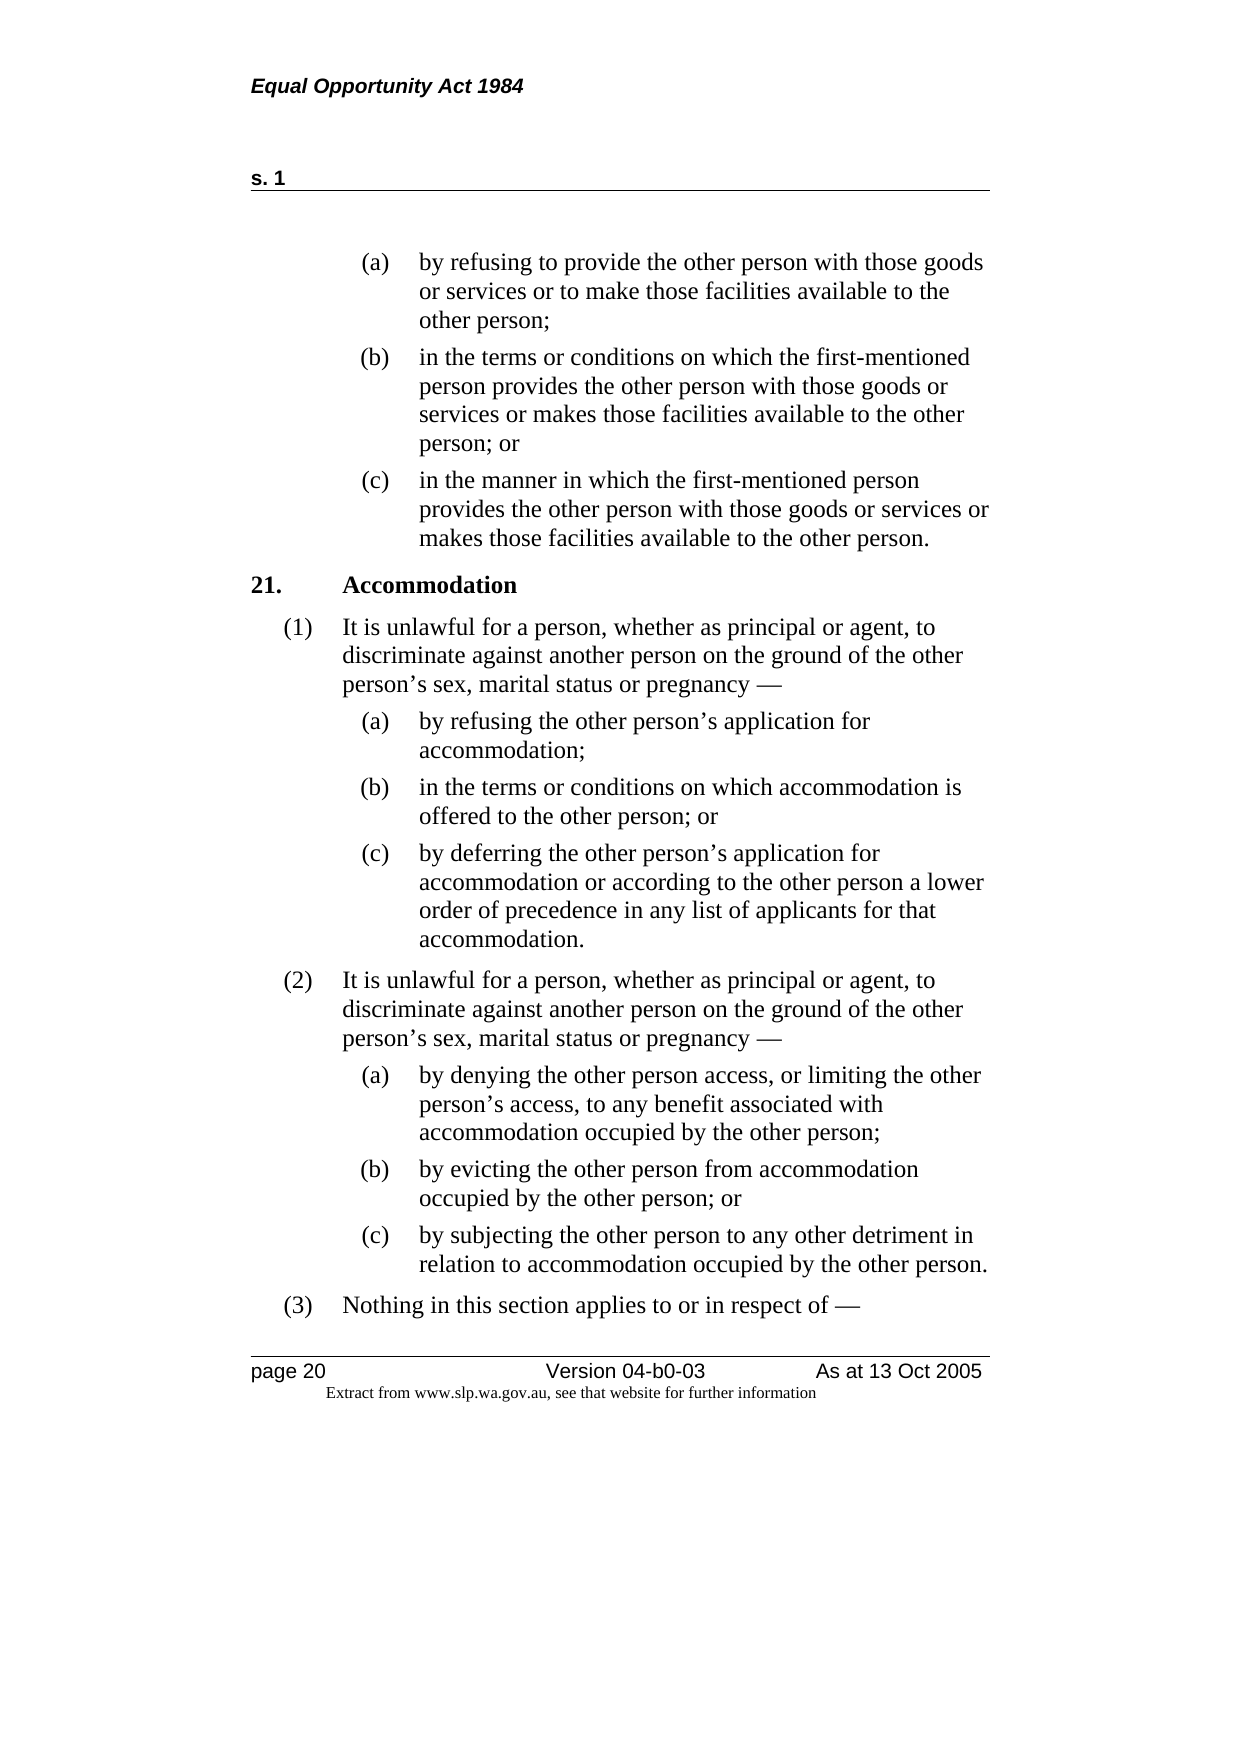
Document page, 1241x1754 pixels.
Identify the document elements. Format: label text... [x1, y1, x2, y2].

text (a) by denying the other person access, or limiting the other person’s access, to any benefit associated with accommodation occupied by the other person; [251, 1060, 990, 1146]
text (a) by refusing the other person’s application for accommodation; [251, 706, 990, 764]
text (2) It is unlawful for a person, whether as principal or agent, to discriminate against another person on the ground of the other person’s sex, marital status or pregnancy — [251, 965, 990, 1052]
text (1) It is unlawful for a person, whether as principal or agent, to discriminate against another person on the ground of the other person’s sex, marital status or pregnancy — [251, 612, 990, 698]
text (b) in the terms or conditions on which accommodation is offered to the other person; or [251, 772, 990, 829]
text (a) by refusing to provide the other person with those goods or services or to make those facilities available to the other person; [251, 247, 990, 334]
text (c) by deferring the other person’s application for accommodation or according to the other person a lower order of precedence in any list of applicants for that accommodation. [251, 838, 990, 953]
subtitle 21. Accommodation [251, 570, 990, 599]
text (b) in the terms or conditions on which the first-mentioned person provides the other person with those goods or services or makes those facilities available to the other person; or [251, 342, 990, 457]
text (b) by evicting the other person from accommodation occupied by the other person; or [251, 1154, 990, 1212]
text (c) in the manner in which the first-mentioned person provides the other person with those goods or services or makes those facilities available to the other person. [251, 465, 990, 552]
text (c) by subjecting the other person to any other detriment in relation to accommodation occupied by the other person. [251, 1220, 990, 1278]
text (3) Nothing in this section applies to or in respect of — [251, 1290, 990, 1319]
